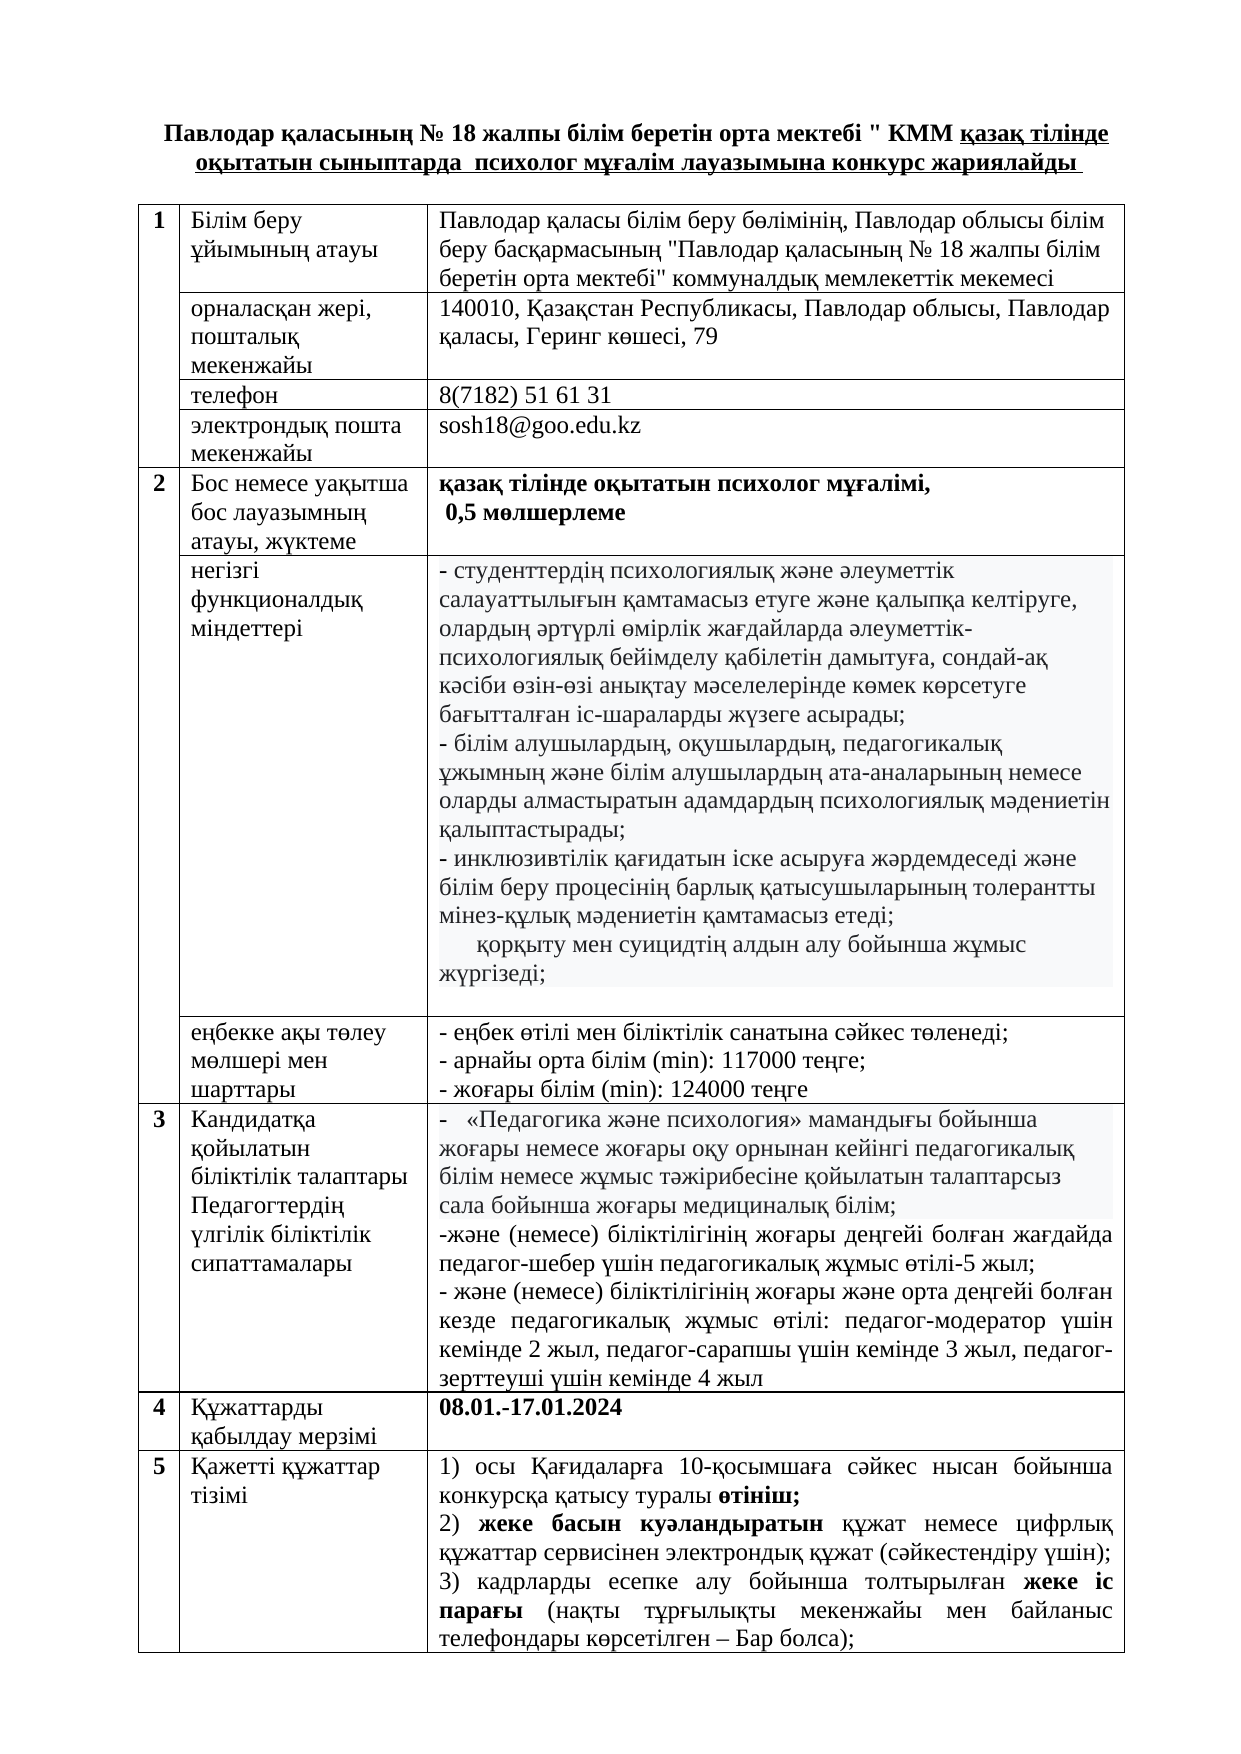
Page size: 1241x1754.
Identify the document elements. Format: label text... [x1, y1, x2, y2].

table_cell қазақ тілінде оқытатын психолог мұғалімі, 0,5 мөлшерлеме [428, 468, 1124, 554]
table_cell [180, 1451, 427, 1652]
table_cell 5 [139, 1451, 179, 1652]
table_cell 2 [139, 468, 179, 1103]
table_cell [428, 1451, 1124, 1652]
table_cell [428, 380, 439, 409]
table_cell Кандидатқа қойылатын біліктілік талаптары Педагогтердің үлгілік біліктілік сипаттамалары [180, 1104, 427, 1391]
table_cell - студенттердің психологиялық және әлеуметтік салауаттылығын қамтамасыз етуге және қалыпқа келтіруге, олардың әртүрлі өмірлік жағдайларда әлеуметтік-психологиялық бейімделу қабілетін дамытуға, сондай-ақ кәсіби өзін-өзі анықтау мәселелерінде көмек көрсетуге бағытталған іс-шараларды жүзеге асырады; - білім алушылардың, оқушылардың, педагогикалық ұжымның және білім алушылардың ата-аналарының немесе оларды алмастыратын адамдардың психологиялық мәдениетін қалыптастырады; - инклюзивтілік қағидатын іске асыруға жәрдемдеседі және білім беру процесінің барлық қатысушыларының толерантты мінез-құлық мәдениетін қамтамасыз етеді; қорқыту мен суицидтің алдын алу бойынша жұмыс жүргізеді; [428, 556, 1124, 1016]
table_cell Құжаттарды қабылдау мерзімі [180, 1393, 427, 1450]
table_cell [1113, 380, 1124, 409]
table_cell орналасқан жері, пошталық мекенжайы [180, 293, 427, 379]
table_cell телефон [180, 380, 427, 409]
table_cell 4 [139, 1393, 179, 1450]
table_cell sosh18@goo.edu.kz [428, 410, 1124, 467]
table_header Павлодар қаласы білім беру бөлімінің, Павлодар облысы білім беру басқармасының "Павлодар қаласының № 18 жалпы білім беретін орта мектебі" коммуналдық мемлекеттік мекемесі [428, 205, 1124, 292]
table_cell - «Педагогика және психология» мамандығы бойынша жоғары немесе жоғары оқу орнынан кейінгі педагогикалық білім немесе жұмыс тәжірибесіне қойылатын талаптарсыз сала бойынша жоғары медициналық білім; -және (немесе) біліктілігінің жоғары деңгейі болған жағдайда педагог-шебер үшін педагогикалық жұмыс өтілі-5 жыл; - және (немесе) біліктілігінің жоғары және орта деңгейі болған кезде педагогикалық жұмыс өтілі: педагог-модератор үшін кемінде 2 жыл, педагог-сарапшы үшін кемінде 3 жыл, педагог-зерттеуші үшін кемінде 4 жыл [428, 1104, 1124, 1391]
table_cell 140010, Қазақстан Республикасы, Павлодар облысы, Павлодар қаласы, Геринг көшесі, 79 [428, 293, 1124, 379]
table_cell Бос немесе уақытша бос лауазымның атауы, жүктеме [180, 468, 427, 554]
table_cell 08.01.-17.01.2024 [428, 1393, 1124, 1450]
table_cell 3 [139, 1104, 179, 1391]
table_header Білім беру ұйымының атауы [180, 205, 427, 292]
text Павлодар қаласының № 18 жалпы білім беретін орта мектебі " КММ қазақ тілінде оқытатын сыныптарда психолог мұғалім лауазымына конкурс жариялайды [150, 118, 1122, 176]
table_cell электрондық пошта мекенжайы [180, 410, 427, 467]
table_header 1 [139, 205, 179, 467]
table_cell - еңбек өтілі мен біліктілік санатына сәйкес төленеді; - арнайы орта білім (min): 117000 теңге; - жоғары білім (min): 124000 теңге [428, 1017, 1124, 1103]
table_cell негізгі функционалдық міндеттері [180, 556, 427, 1016]
table_cell еңбекке ақы төлеу мөлшері мен шарттары [180, 1017, 427, 1103]
